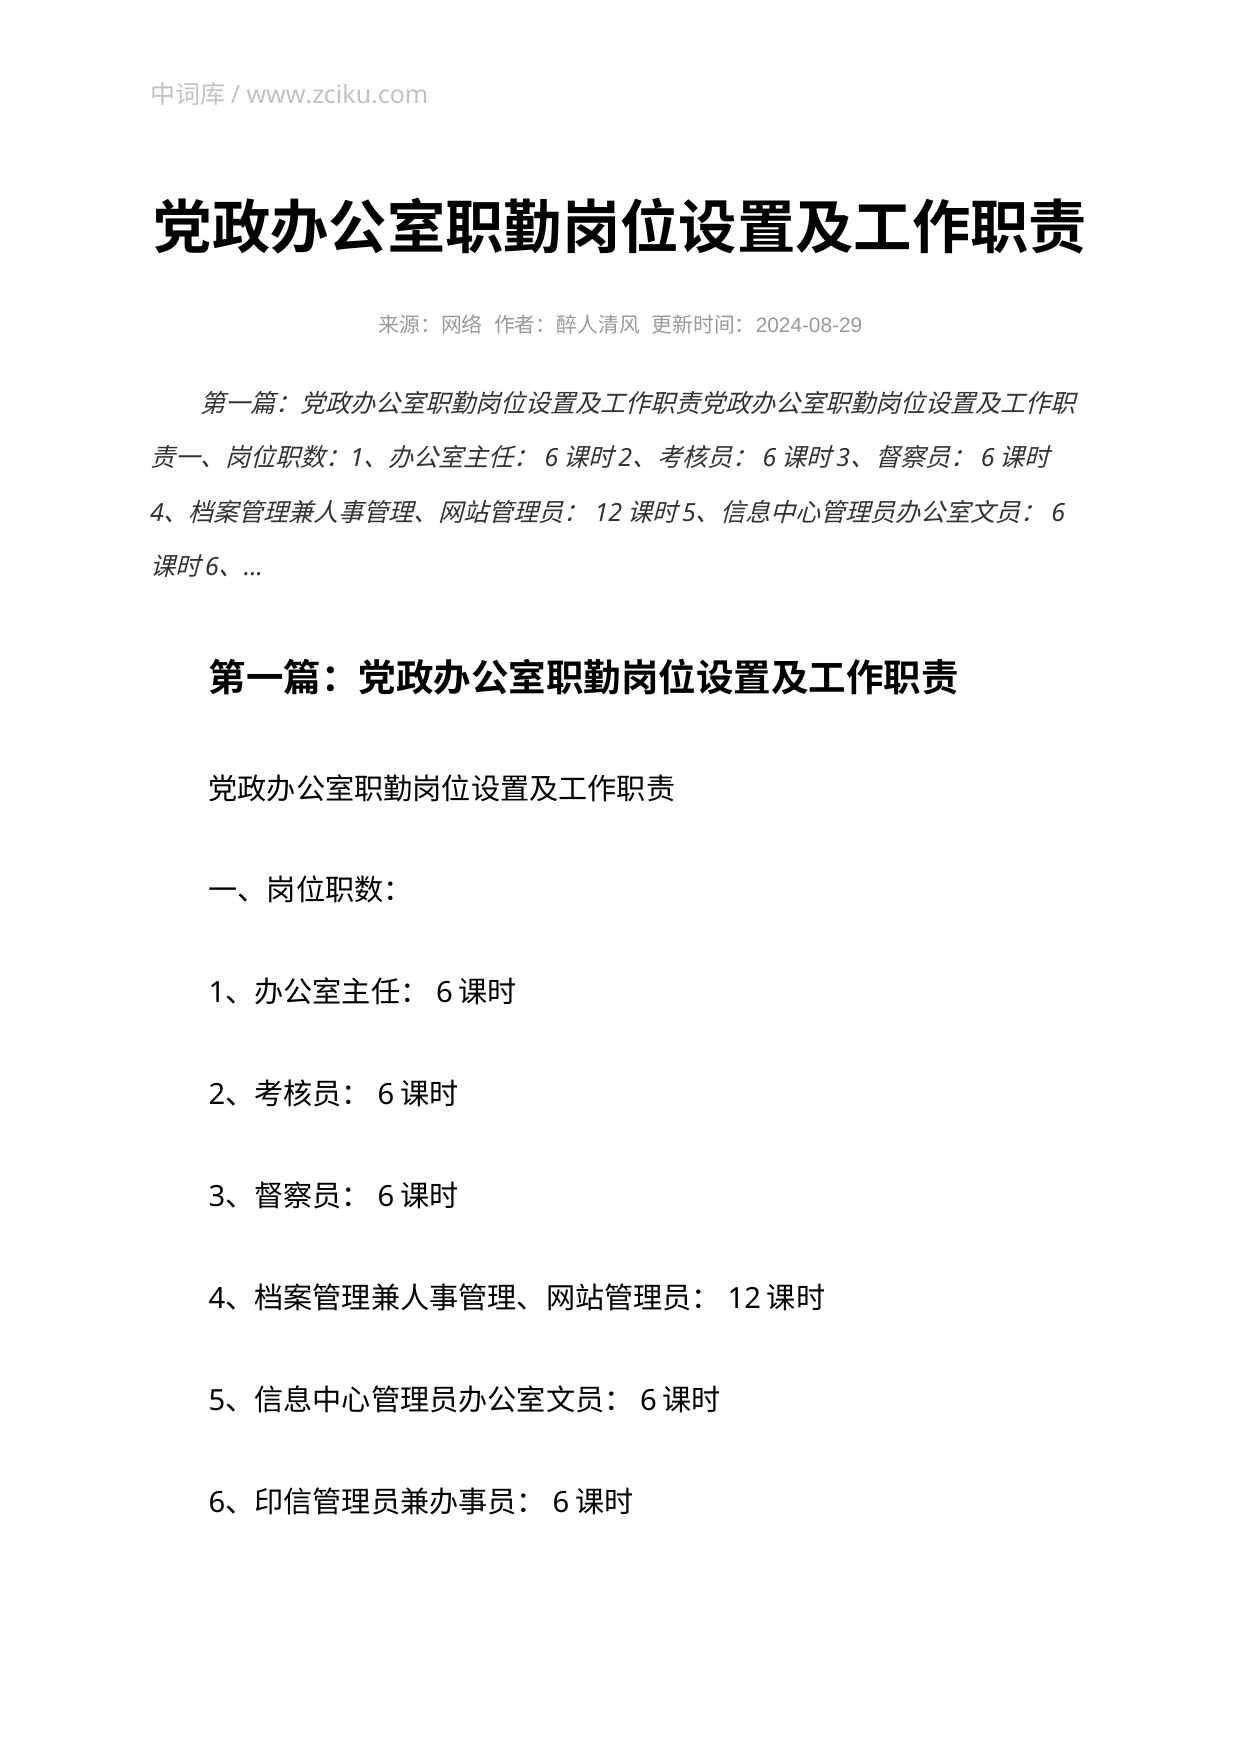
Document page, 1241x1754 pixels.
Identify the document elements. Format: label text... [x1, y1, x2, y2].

text 第一篇：党政办公室职勤岗位设置及工作职责 [150, 648, 1090, 702]
text 来源：网络 作者：醉人清风 更新时间：2024-08-29 [150, 313, 1090, 337]
text 第一篇：党政办公室职勤岗位设置及工作职责党政办公室职勤岗位设置及工作职责一、岗位职数：1、办公室主任： 6课时2、考核员： 6课时3、督察员： 6课时4、档案管理兼人事管理、网站管理员： 12课时5、信息中心管理员办公室文员： 6课时6、... [150, 383, 1090, 583]
text 党政办公室职勤岗位设置及工作职责 [150, 765, 1090, 807]
text 1、办公室主任： 6课时 [150, 969, 1090, 1011]
subtitle 党政办公室职勤岗位设置及工作职责 [150, 181, 1090, 266]
text 一、岗位职数： [150, 867, 1090, 909]
text 4、档案管理兼人事管理、网站管理员： 12课时 [150, 1275, 1090, 1317]
text 2、考核员： 6课时 [150, 1071, 1090, 1113]
text 5、信息中心管理员办公室文员： 6课时 [150, 1377, 1090, 1419]
text 3、督察员： 6课时 [150, 1173, 1090, 1215]
text 6、印信管理员兼办事员： 6课时 [150, 1479, 1090, 1521]
